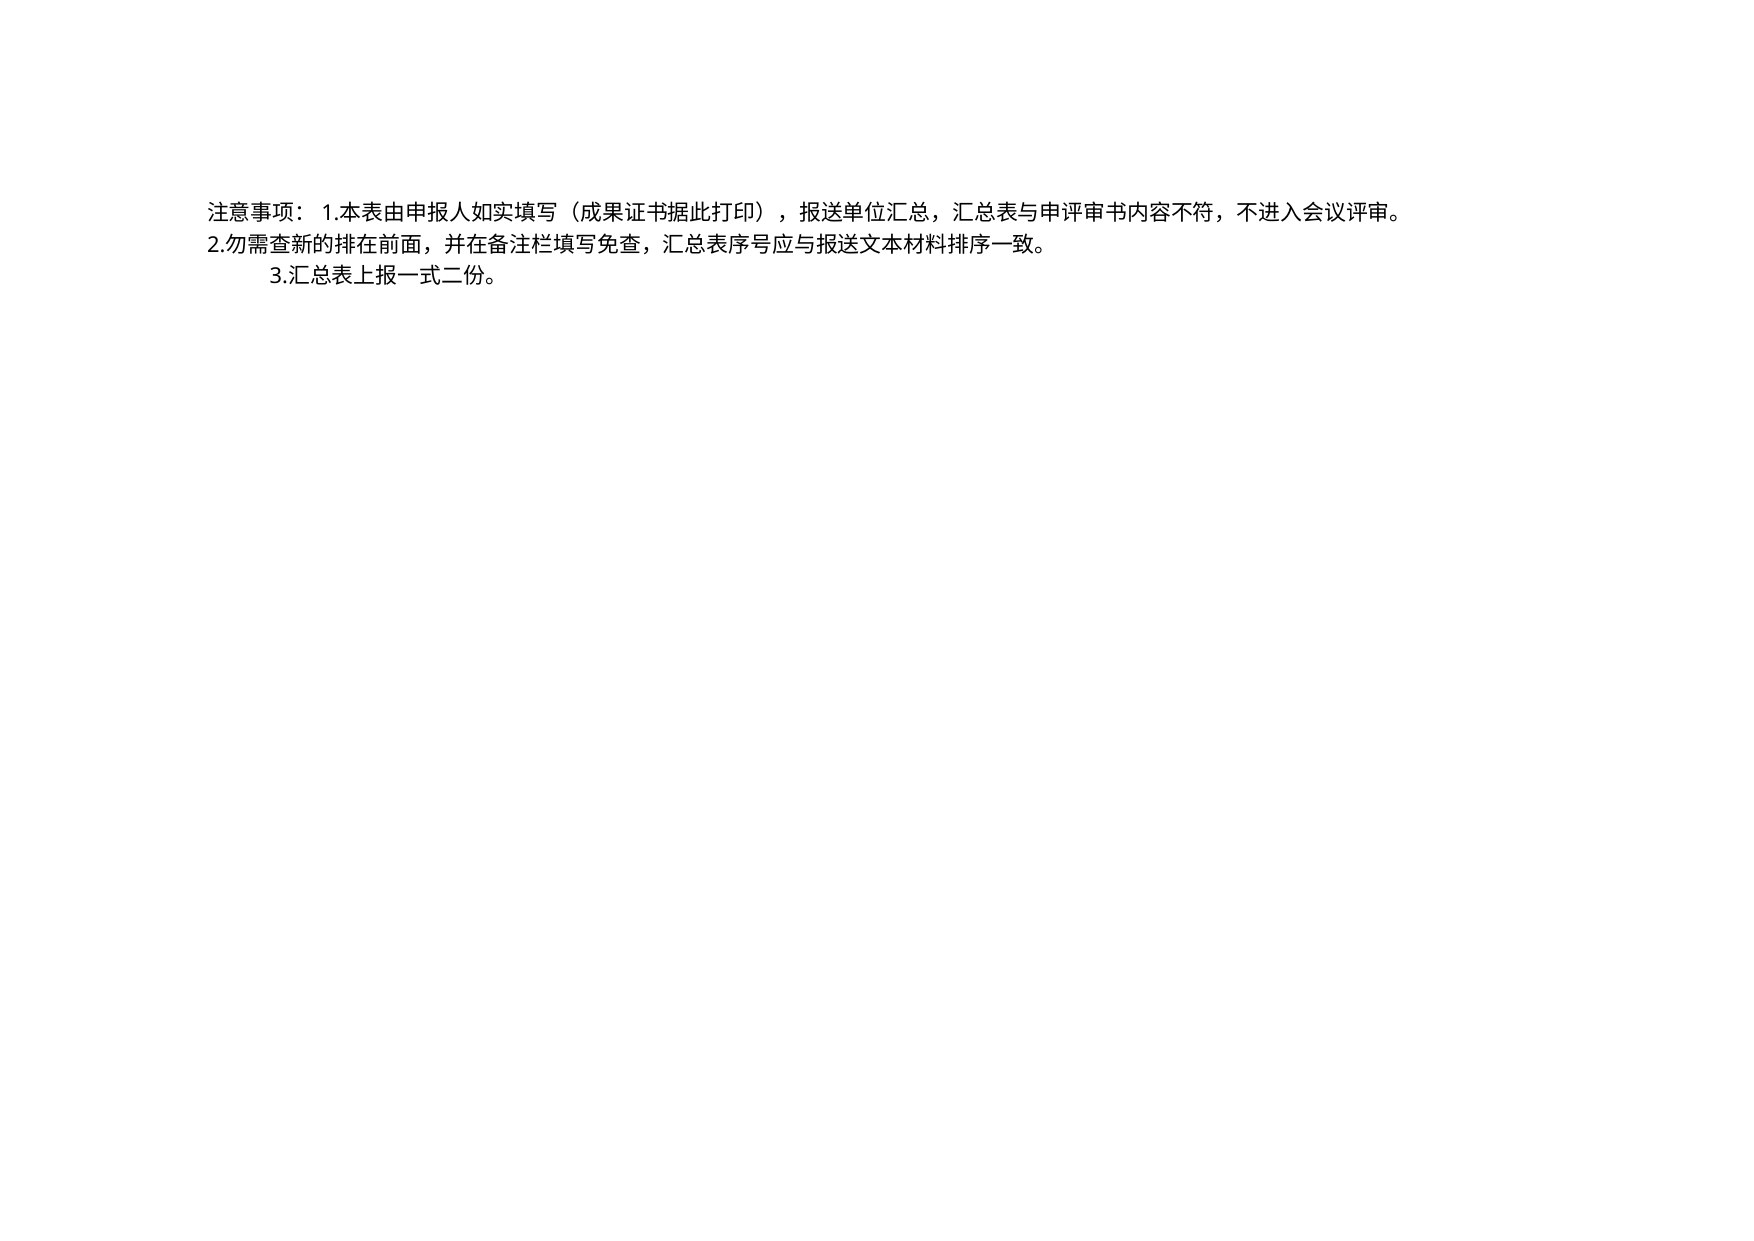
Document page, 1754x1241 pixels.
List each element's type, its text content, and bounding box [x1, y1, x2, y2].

text 3.汇总表上报一式二份。 [207, 258, 1553, 290]
text 注意事项： 1.本表由申报人如实填写（成果证书据此打印），报送单位汇总，汇总表与申评审书内容不符，不进入会议评审。 [207, 195, 1553, 227]
text 2.勿需查新的排在前面，并在备注栏填写免查，汇总表序号应与报送文本材料排序一致。 [207, 227, 1553, 258]
